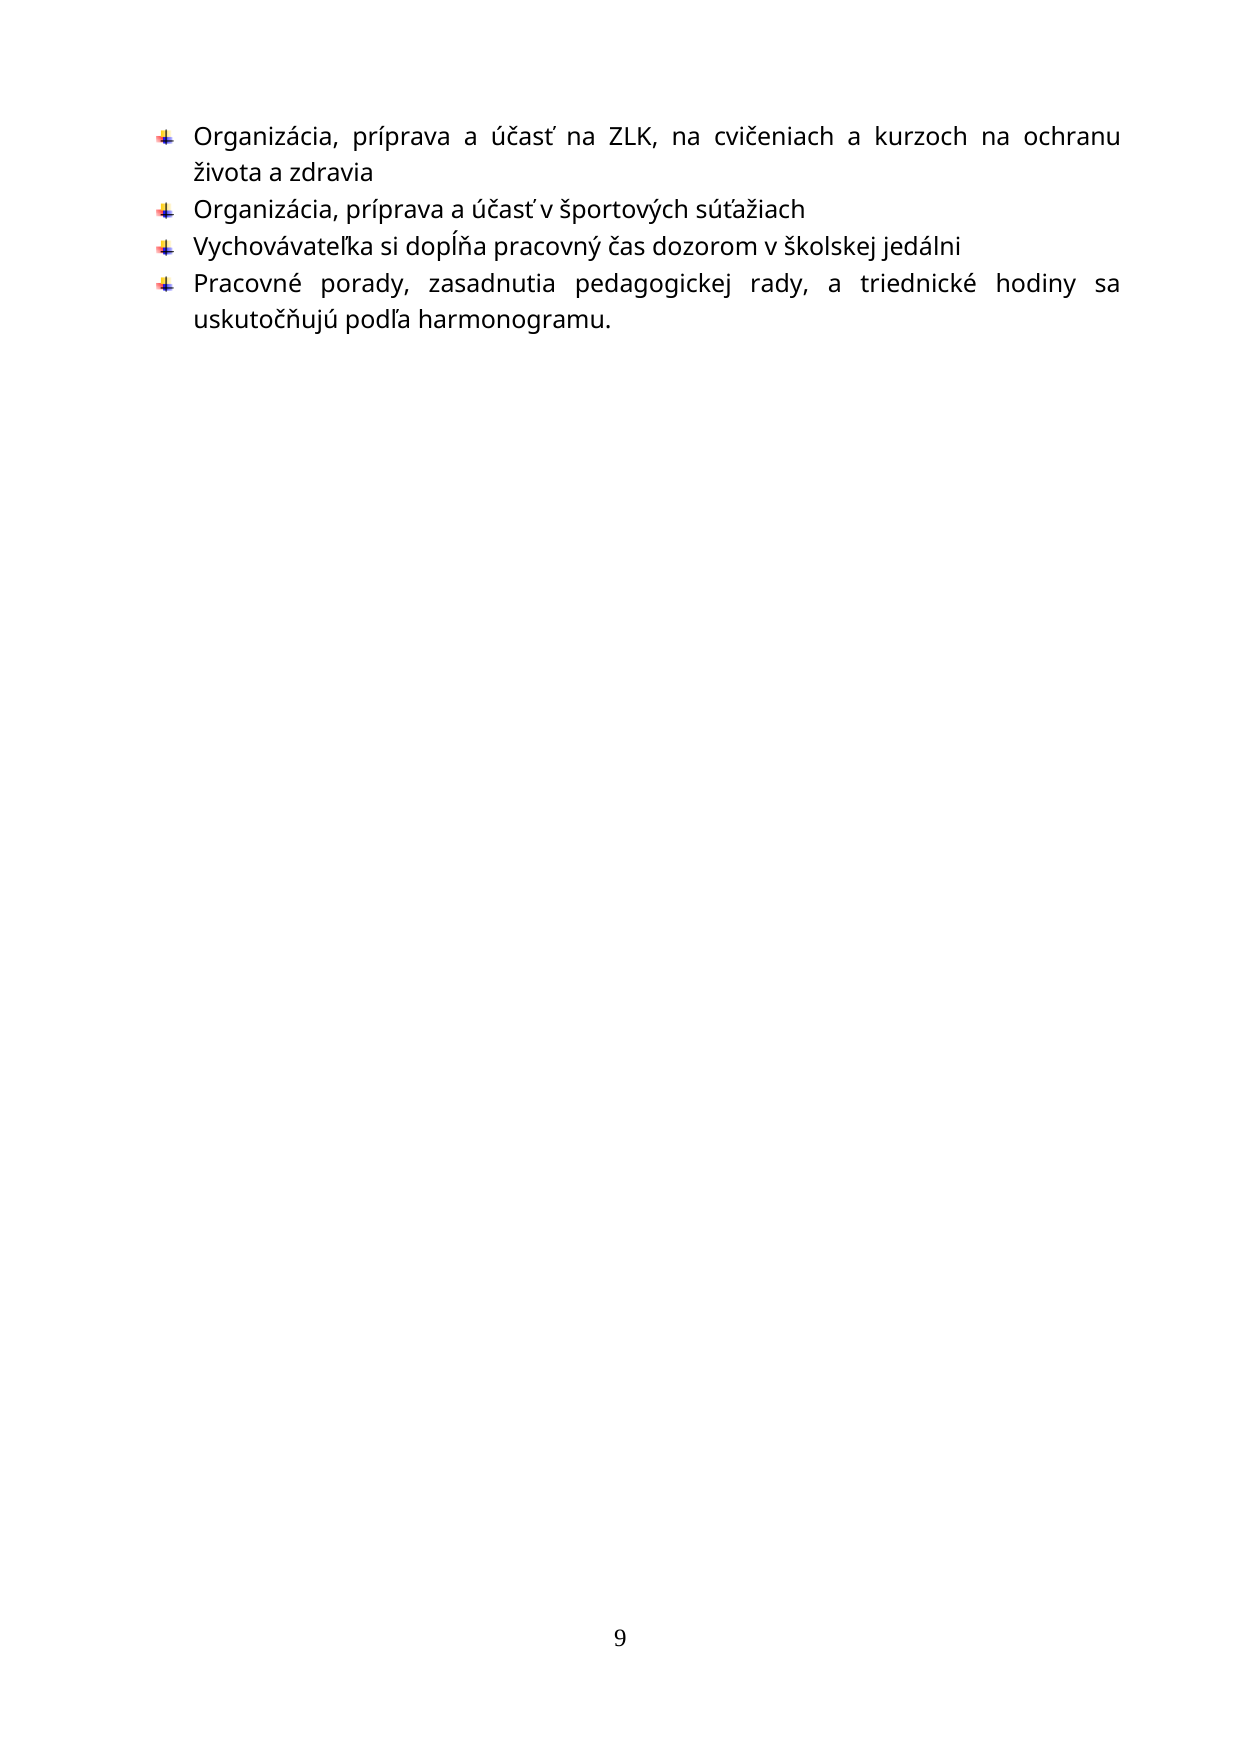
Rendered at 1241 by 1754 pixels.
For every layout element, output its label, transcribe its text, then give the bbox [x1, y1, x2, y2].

picture [156, 201, 174, 219]
picture [156, 275, 174, 292]
list Organizácia, príprava a účasť v športových súťažiach [156, 192, 1122, 226]
picture [156, 128, 174, 145]
list Vychovávateľka si dopĺňa pracovný čas dozorom v školskej jedálni [156, 228, 1122, 262]
list Organizácia, príprava a účasť na ZLK, na cvičeniach a kurzoch na ochranu života a zdravia [156, 118, 1122, 189]
list Pracovné porady, zasadnutia pedagogickej rady, a triednické hodiny sa uskutočňujú podľa harmonogramu. [156, 265, 1122, 336]
picture [156, 238, 174, 256]
